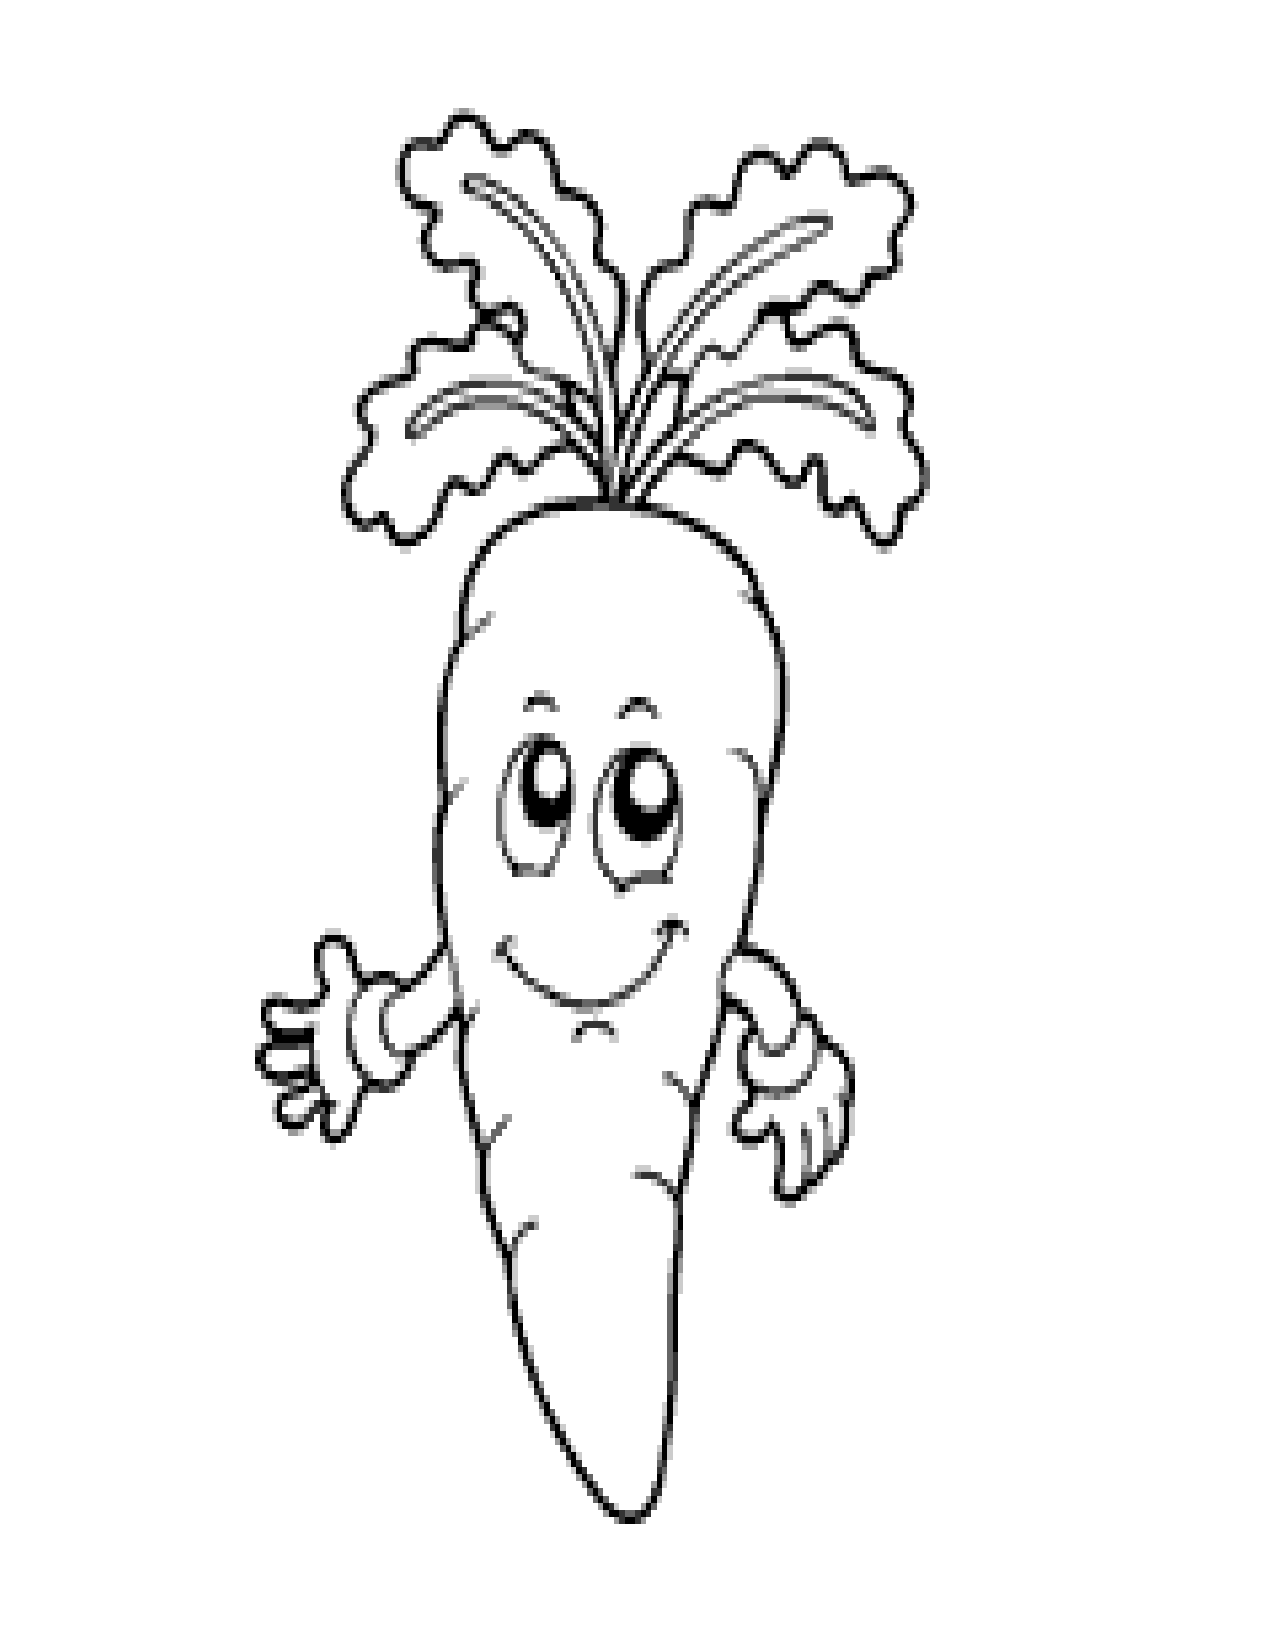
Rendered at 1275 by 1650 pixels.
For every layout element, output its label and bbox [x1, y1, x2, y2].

picture [58, 94, 1128, 1532]
